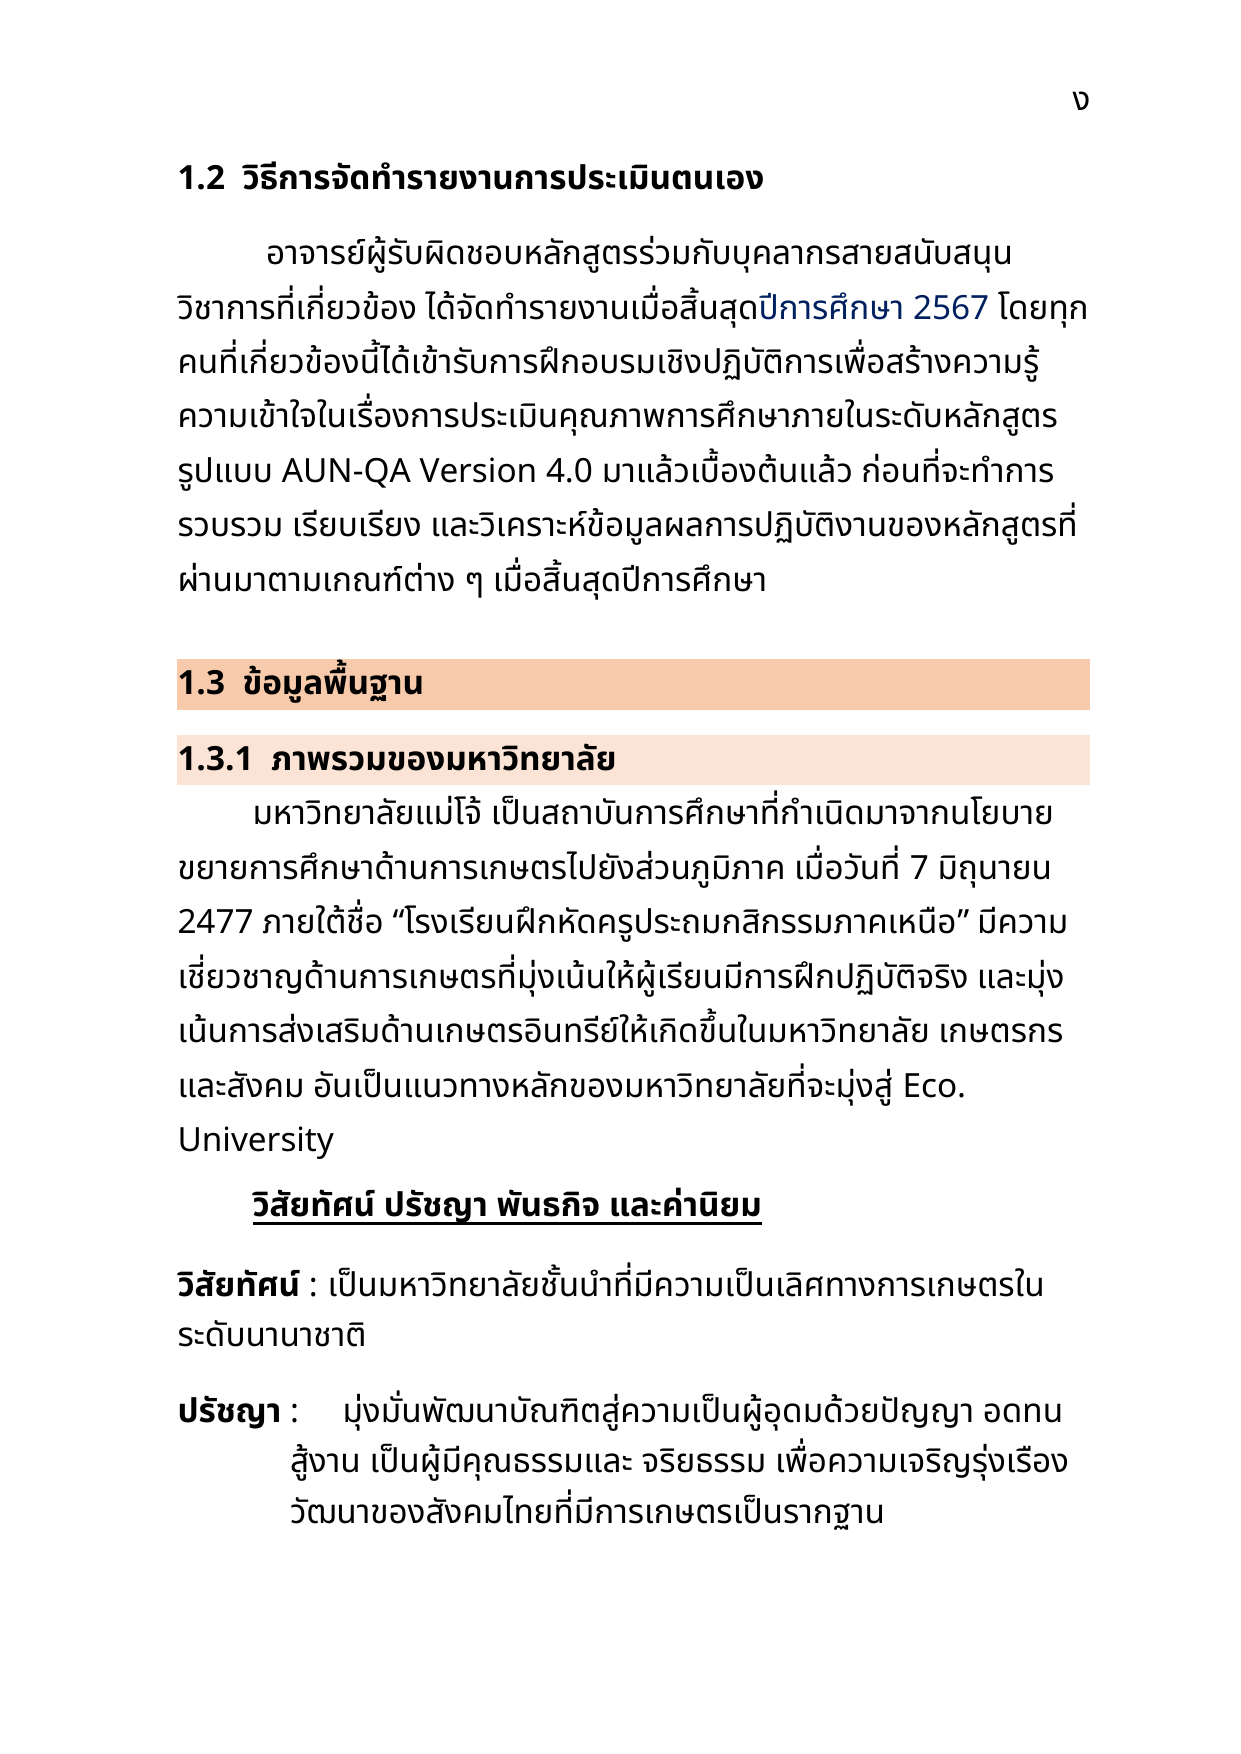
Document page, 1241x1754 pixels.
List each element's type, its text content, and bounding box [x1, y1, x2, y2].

text วิสัยทัศน์ ปรัชญา พันธกิจ และค่านิยม [177, 1181, 1090, 1232]
subtitle 1.2 วิธีการจัดทำรายงานการประเมินตนเอง [177, 153, 1090, 204]
subtitle 1.3 ข้อมูลพื้นฐาน [177, 659, 1090, 710]
text 1.3.1 ภาพรวมของมหาวิทยาลัย [177, 735, 1090, 785]
text อาจารย์ผู้รับผิดชอบหลักสูตรร่วมกับบุคลากรสายสนับสนุนวิชาการที่เกี่ยวข้อง ได้จัดทำรายงานเมื่อสิ้นสุดปีการศึกษา 2567 โดยทุกคนที่เกี่ยวข้องนี้ได้เข้ารับการฝึกอบรมเชิงปฏิบัติการเพื่อสร้างความรู้ความเข้าใจในเรื่องการประเมินคุณภาพการศึกษาภายในระดับหลักสูตรรูปแบบ AUN-QA Version 4.0 มาแล้วเบื้องต้นแล้ว ก่อนที่จะทำการรวบรวม เรียบเรียง และวิเคราะห์ข้อมูลผลการปฏิบัติงานของหลักสูตรที่ผ่านมาตามเกณฑ์ต่าง ๆ เมื่อสิ้นสุดปีการศึกษา [177, 229, 1090, 606]
text ปรัชญา : มุ่งมั่นพัฒนาบัณฑิตสู่ความเป็นผู้อุดมด้วยปัญญา อดทน สู้งาน เป็นผู้มีคุณธรรมและ จริยธรรม เพื่อความเจริญรุ่งเรืองวัฒนาของสังคมไทยที่มีการเกษตรเป็นรากฐาน [177, 1387, 1090, 1538]
text วิสัยทัศน์ : เป็นมหาวิทยาลัยชั้นนำที่มีความเป็นเลิศทางการเกษตรในระดับนานาชาติ [177, 1261, 1090, 1362]
text มหาวิทยาลัยแม่โจ้ เป็นสถาบันการศึกษาที่กำเนิดมาจากนโยบายขยายการศึกษาด้านการเกษตรไปยังส่วนภูมิภาค เมื่อวันที่ 7 มิถุนายน 2477 ภายใต้ชื่อ “โรงเรียนฝึกหัดครูประถมกสิกรรมภาคเหนือ” มีความเชี่ยวชาญด้านการเกษตรที่มุ่งเน้นให้ผู้เรียนมีการฝึกปฏิบัติจริง และมุ่งเน้นการส่งเสริมด้านเกษตรอินทรีย์ให้เกิดขึ้นในมหาวิทยาลัย เกษตรกรและสังคม อันเป็นแนวทางหลักของมหาวิทยาลัยที่จะมุ่งสู่ Eco. University [177, 789, 1090, 1161]
